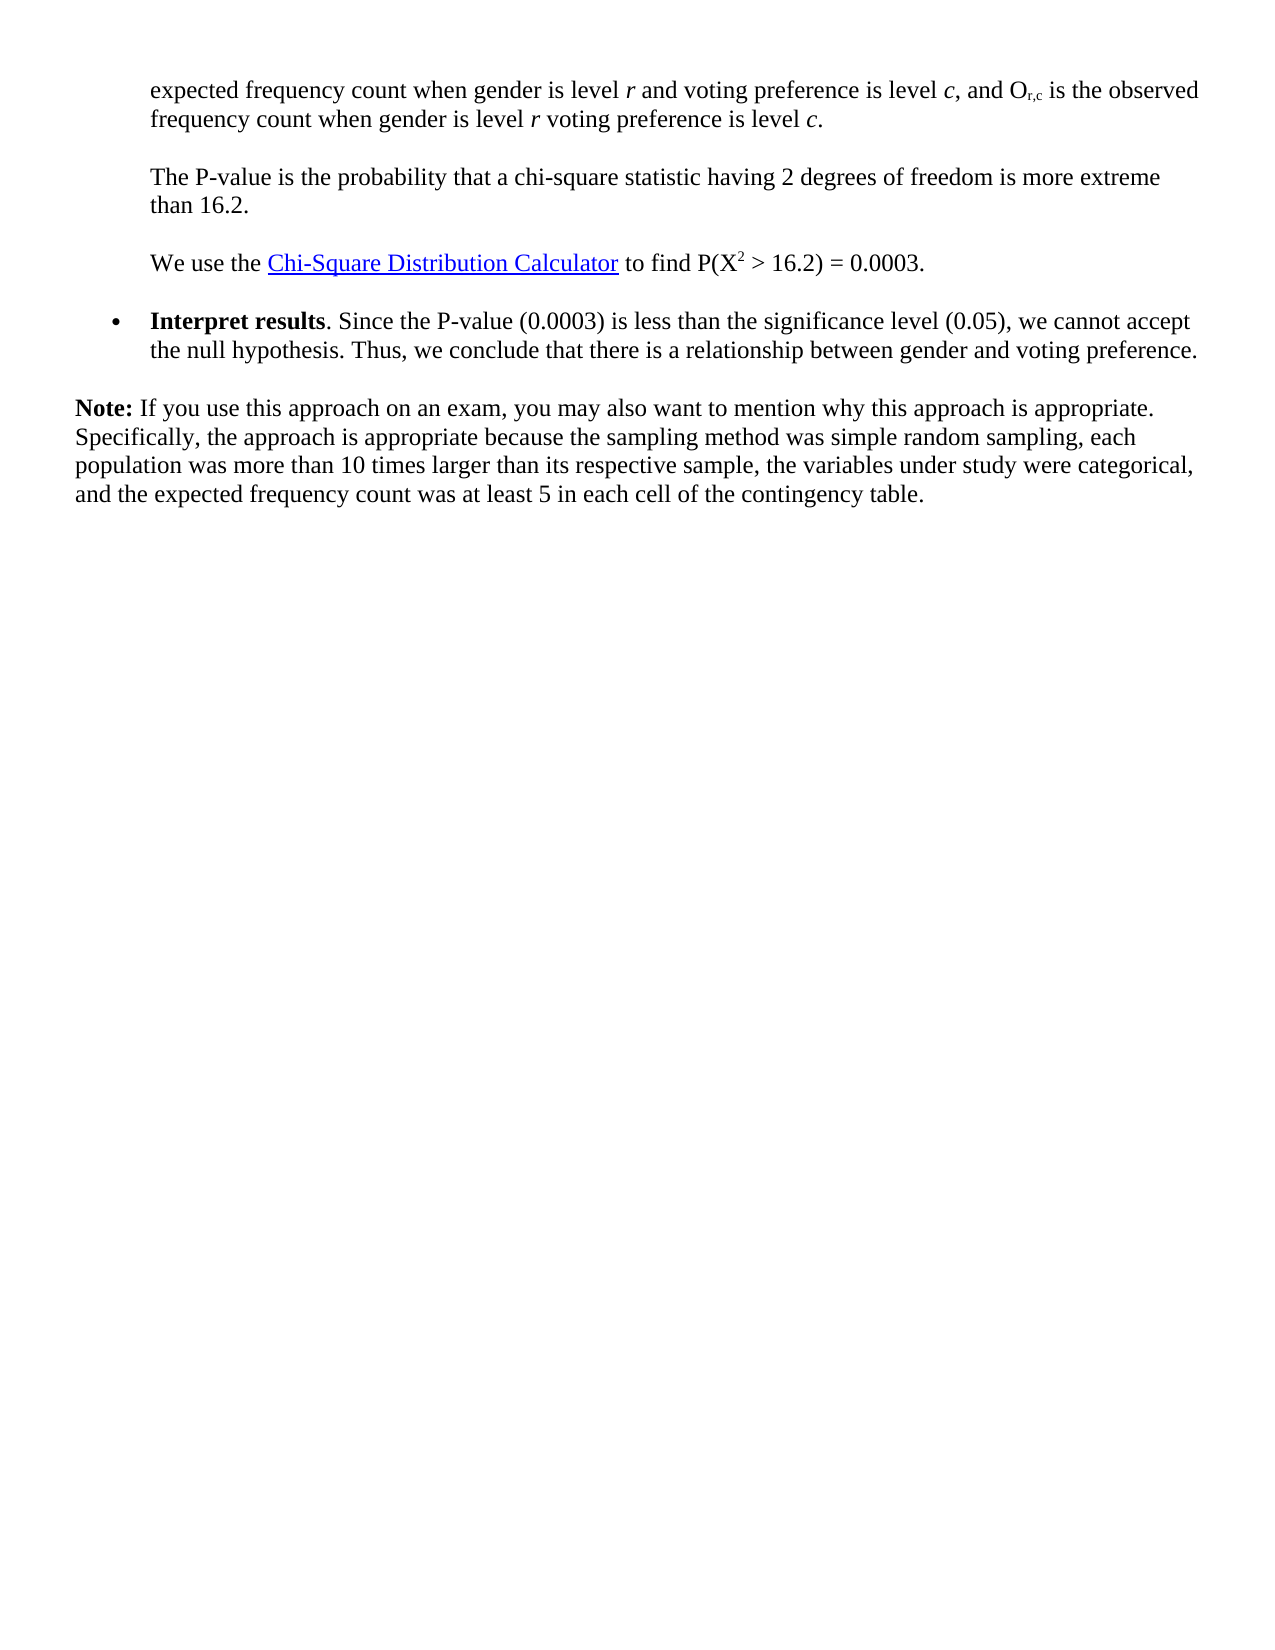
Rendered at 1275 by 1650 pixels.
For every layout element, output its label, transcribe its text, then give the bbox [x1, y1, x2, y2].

text The P-value is the probability that a chi-square statistic having 2 degrees of freedom is more extreme than 16.2. [150, 162, 1200, 219]
text We use the Chi-Square Distribution Calculator to find P(Χ2 > 16.2) = 0.0003. [150, 248, 1200, 277]
text Note: If you use this approach on an exam, you may also want to mention why this approach is appropriate. Specifically, the approach is appropriate because the sampling method was simple random sampling, each population was more than 10 times larger than its respective sample, the variables under study were categorical, and the expected frequency count was at least 5 in each cell of the contingency table. [75, 393, 1200, 508]
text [150, 75, 1200, 132]
list Interpret results. Since the P-value (0.0003) is less than the significance level (0.05), we cannot accept the null hypothesis. Thus, we conclude that there is a relationship between gender and voting preference. [112, 306, 1200, 364]
